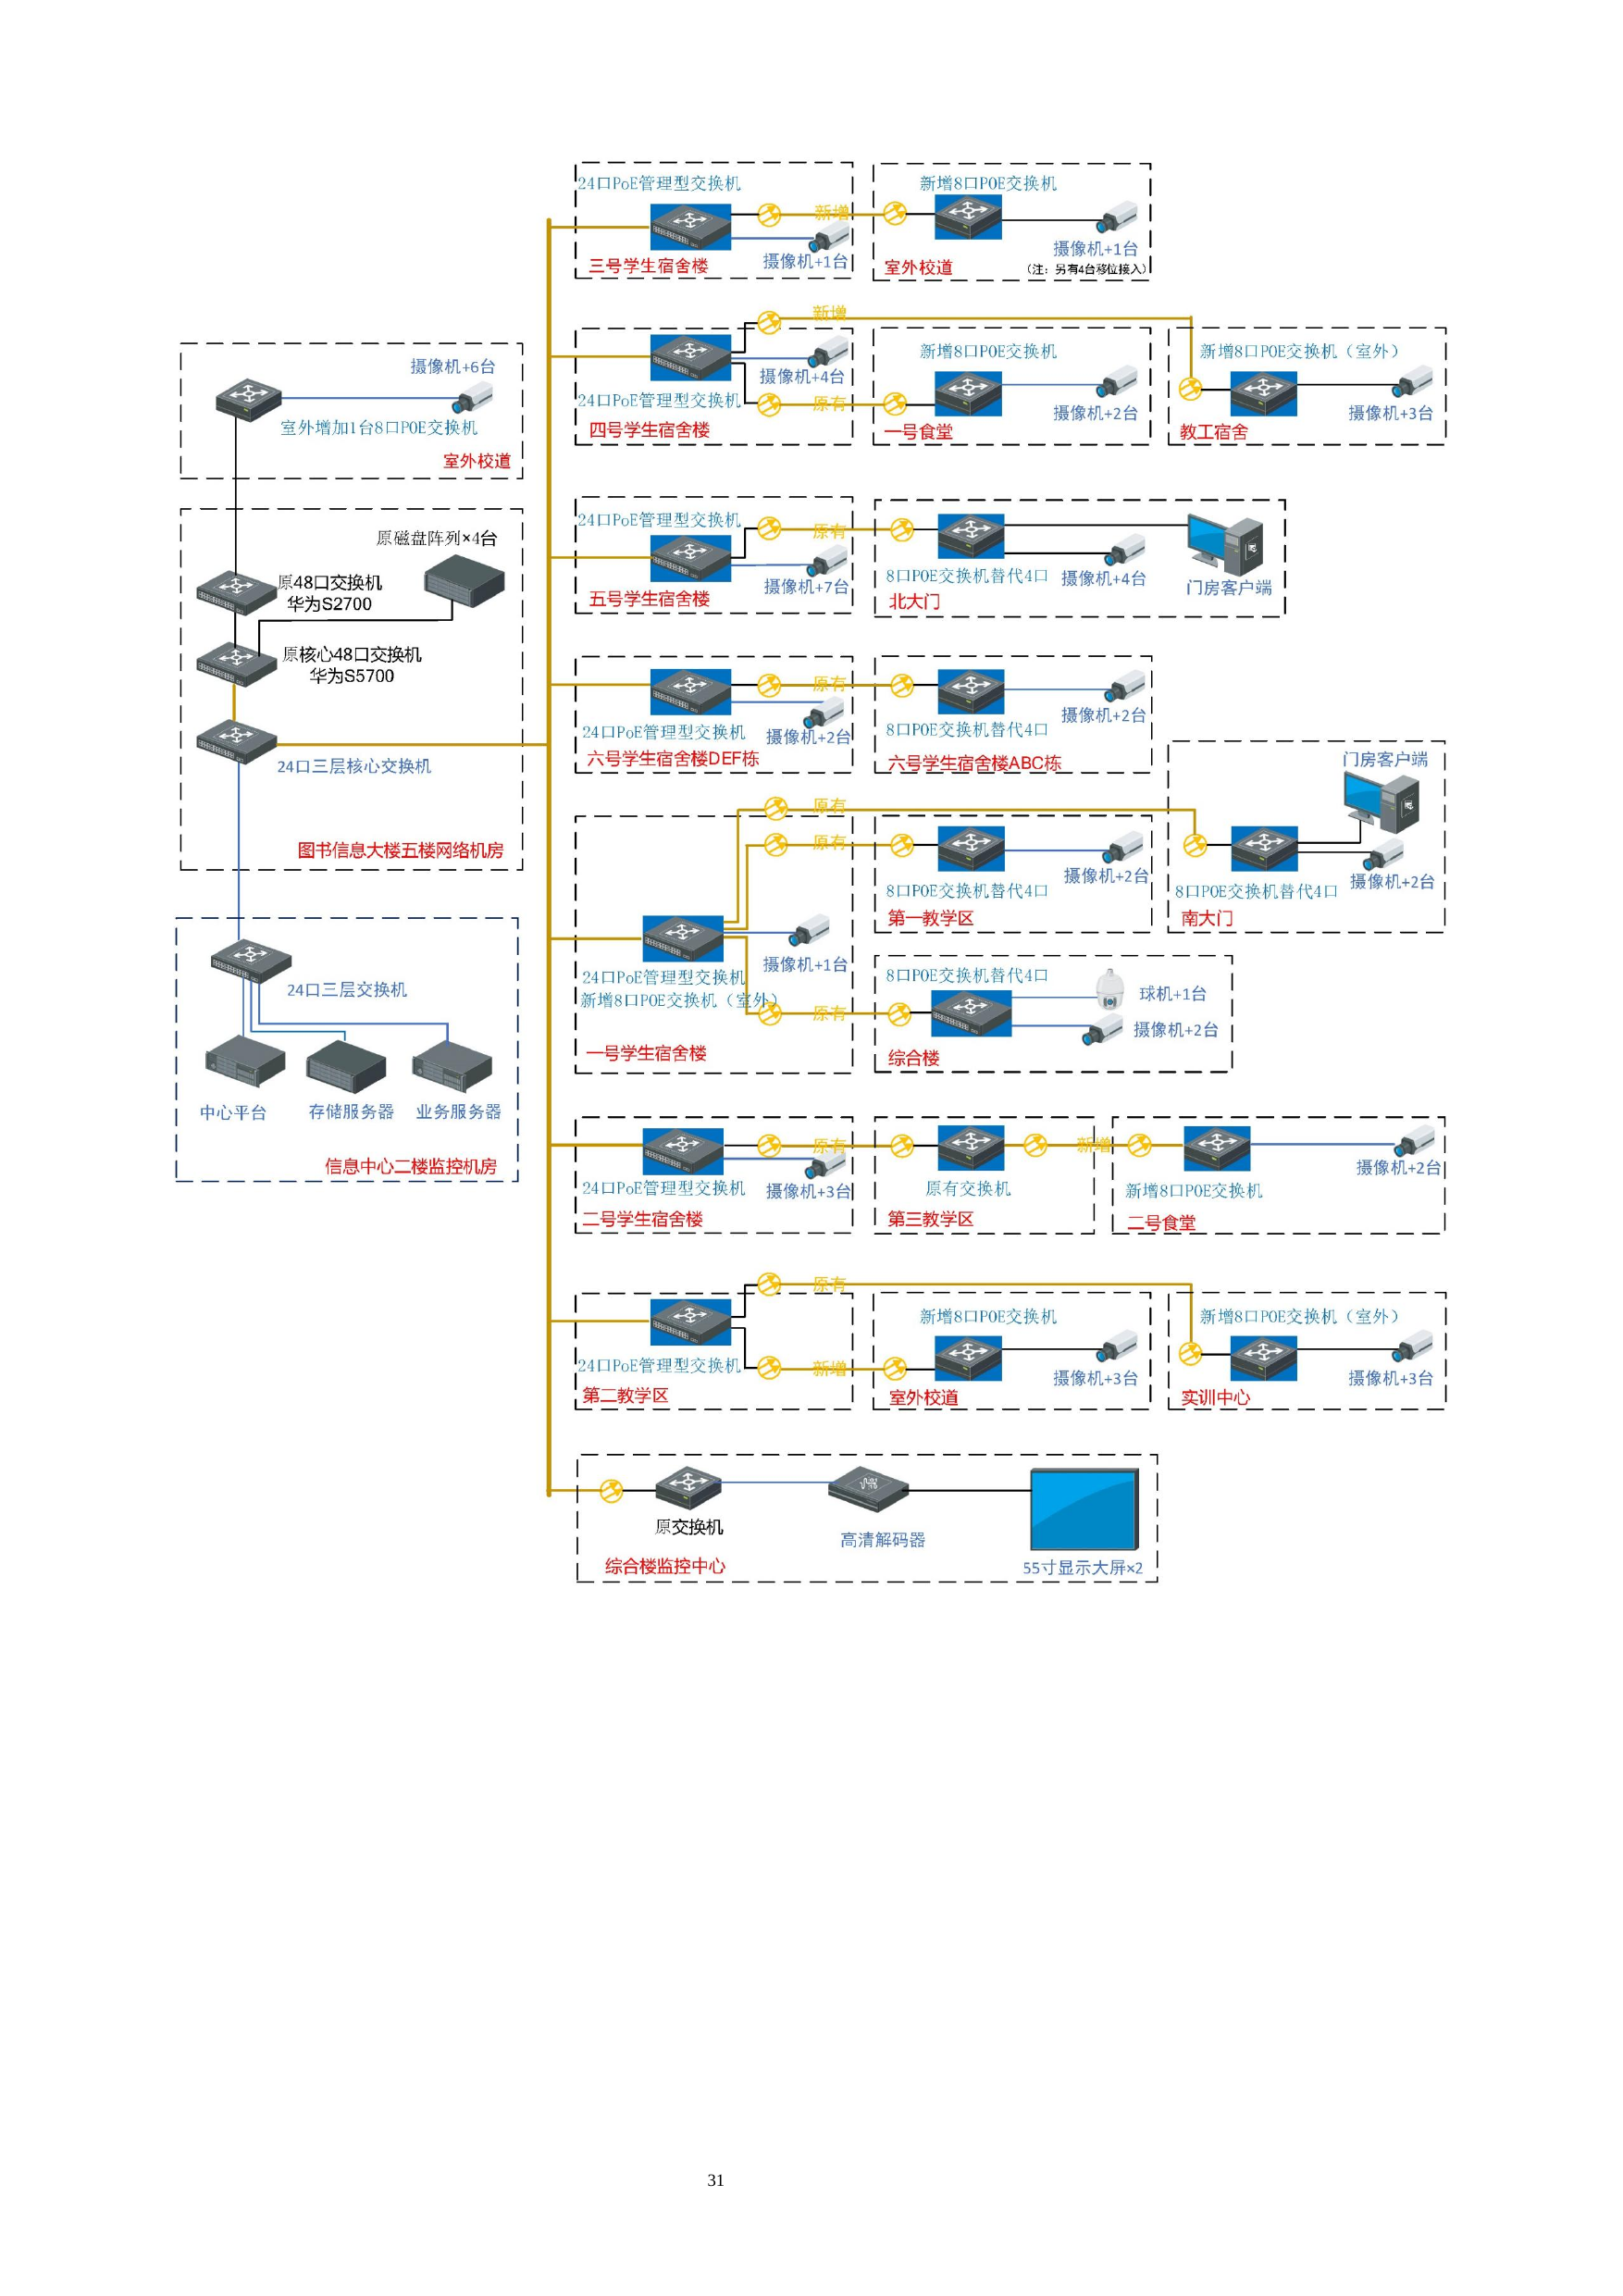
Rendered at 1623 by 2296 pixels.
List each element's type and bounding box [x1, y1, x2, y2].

picture [173, 142, 1449, 1598]
